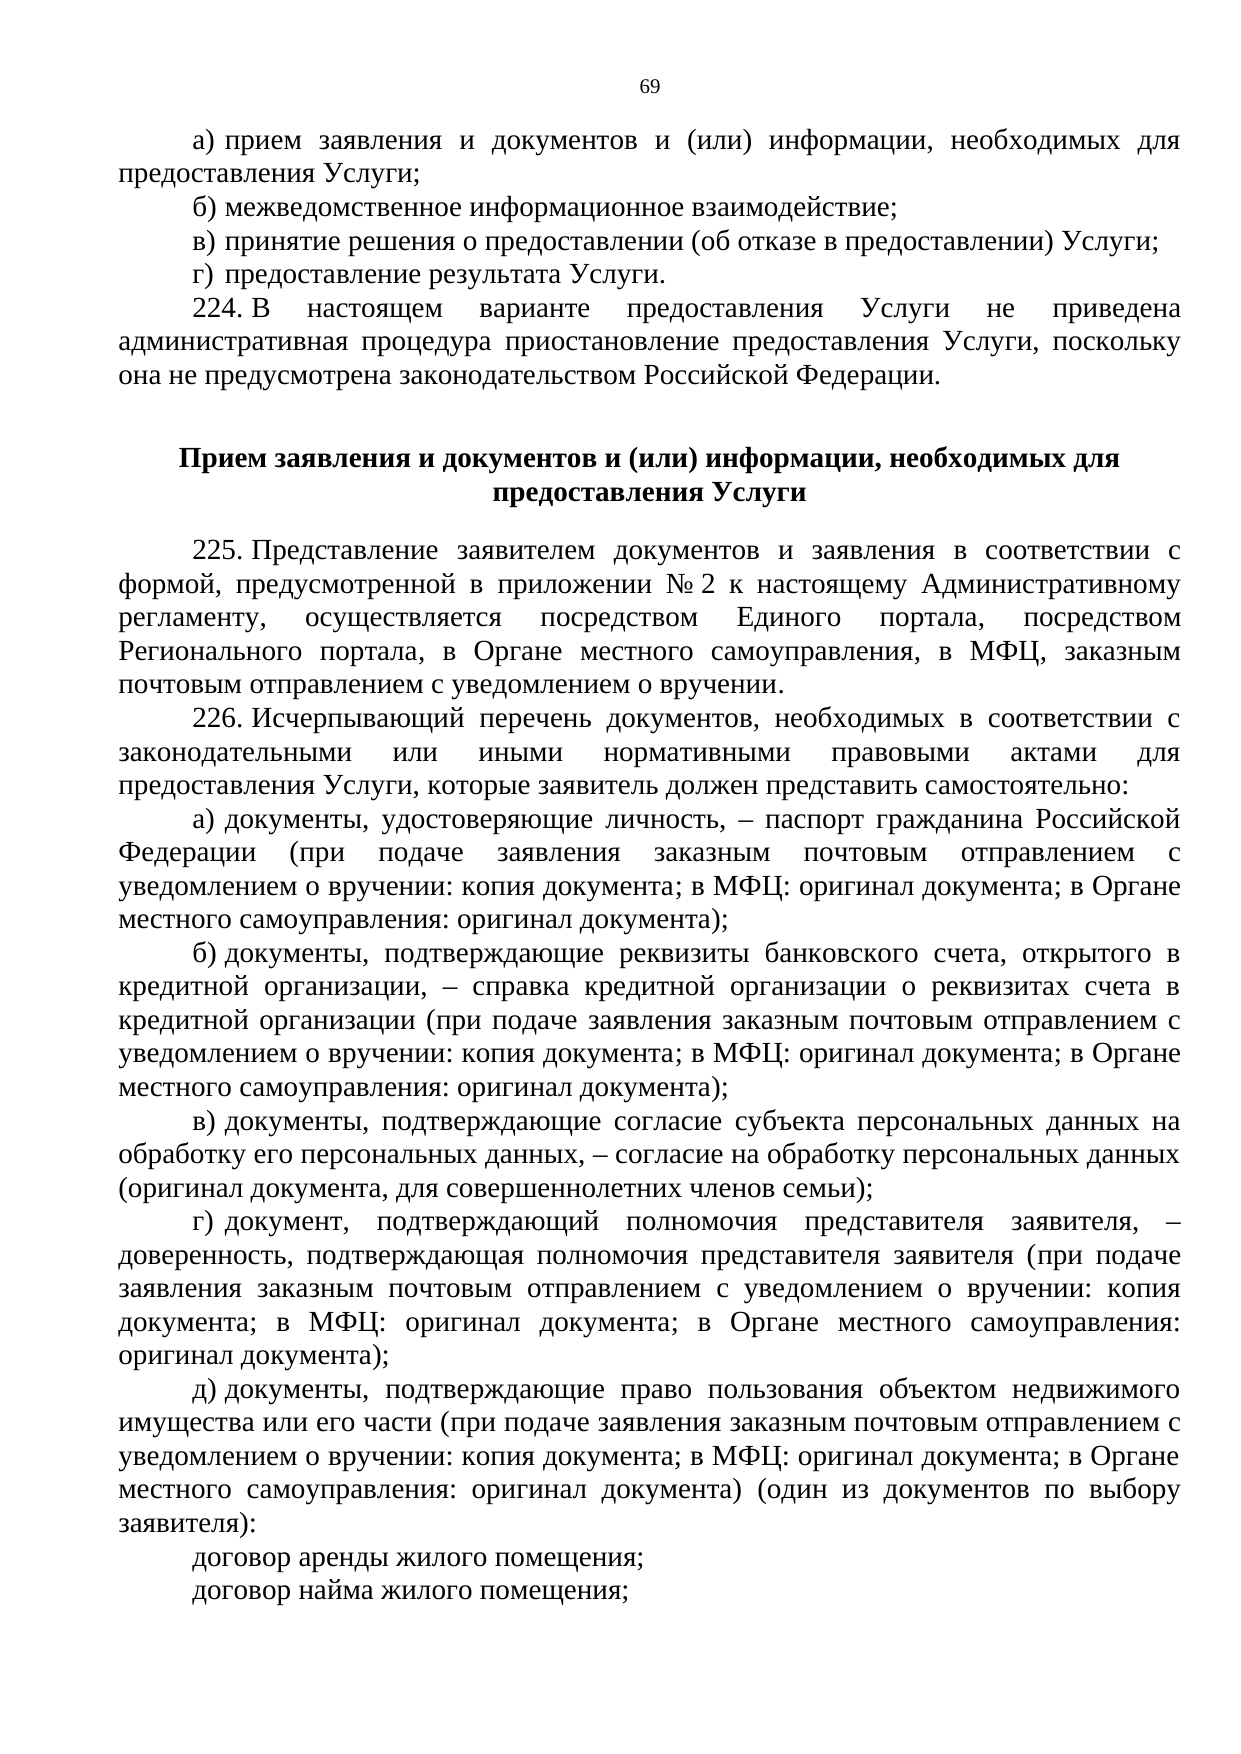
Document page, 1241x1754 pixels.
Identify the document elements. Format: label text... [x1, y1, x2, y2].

text договор найма жилого помещения; [118, 1572, 1181, 1606]
list документ, подтверждающий полномочия представителя заявителя, – доверенность, подтверждающая полномочия представителя заявителя (при подаче заявления заказным почтовым отправлением с уведомлением о вручении: копия документа; в МФЦ: оригинал документа; в Органе местного самоуправления: оригинал документа); [118, 1203, 1181, 1371]
list В настоящем варианте предоставления Услуги не приведена административная процедура приостановление предоставления Услуги, поскольку она не предусмотрена законодательством Российской Федерации. [118, 290, 1181, 390]
list документы, удостоверяющие личность , – паспорт гражданина Российской Федерации (при подаче заявления заказным почтовым отправлением с уведомлением о вручении: копия документа; в МФЦ: оригинал документа; в Органе местного самоуправления: оригинал документа); [118, 801, 1181, 935]
list принятие решения о предоставлении (об отказе в предоставлении) Услуги; [118, 223, 1181, 256]
list Представление заявителем документов и заявления в соответствии с формой, предусмотренной в приложении № 2 к настоящему Административному регламенту, осуществляется посредством Единого портала, посредством Регионального портала, в Органе местного самоуправления, в МФЦ, заказным почтовым отправлением с уведомлением о вручении. [118, 532, 1181, 700]
list прием заявления и документов и (или) информации, необходимых для предоставления Услуги; [118, 122, 1181, 189]
list предоставление результата Услуги. [118, 256, 1181, 290]
text Прием заявления и документов и (или) информации, необходимых для предоставления Услуги [118, 440, 1181, 507]
text договор аренды жилого помещения; [118, 1539, 1181, 1572]
list межведомственное информационное взаимодействие; [118, 189, 1181, 223]
list Исчерпывающий перечень документов, необходимых в соответствии с законодательными или иными нормативными правовыми актами для предоставления Услуги, которые заявитель должен представить самостоятельно: [118, 700, 1181, 801]
list документы, подтверждающие согласие субъекта персональных данных на обработку его персональных данных, – согласие на обработку персональных данных (оригинал документа, для совершеннолетних членов семьи); [118, 1103, 1181, 1203]
list документы, подтверждающие право пользования объектом недвижимого имущества или его части (при подаче заявления заказным почтовым отправлением с уведомлением о вручении: копия документа; в МФЦ: оригинал документа; в Органе местного самоуправления: оригинал документа) (один из документов по выбору заявителя): [118, 1371, 1181, 1539]
list документы, подтверждающие реквизиты банковского счета, открытого в кредитной организации, – справка кредитной организации о реквизитах счета в кредитной организации (при подаче заявления заказным почтовым отправлением с уведомлением о вручении: копия документа; в МФЦ: оригинал документа; в Органе местного самоуправления: оригинал документа); [118, 935, 1181, 1103]
